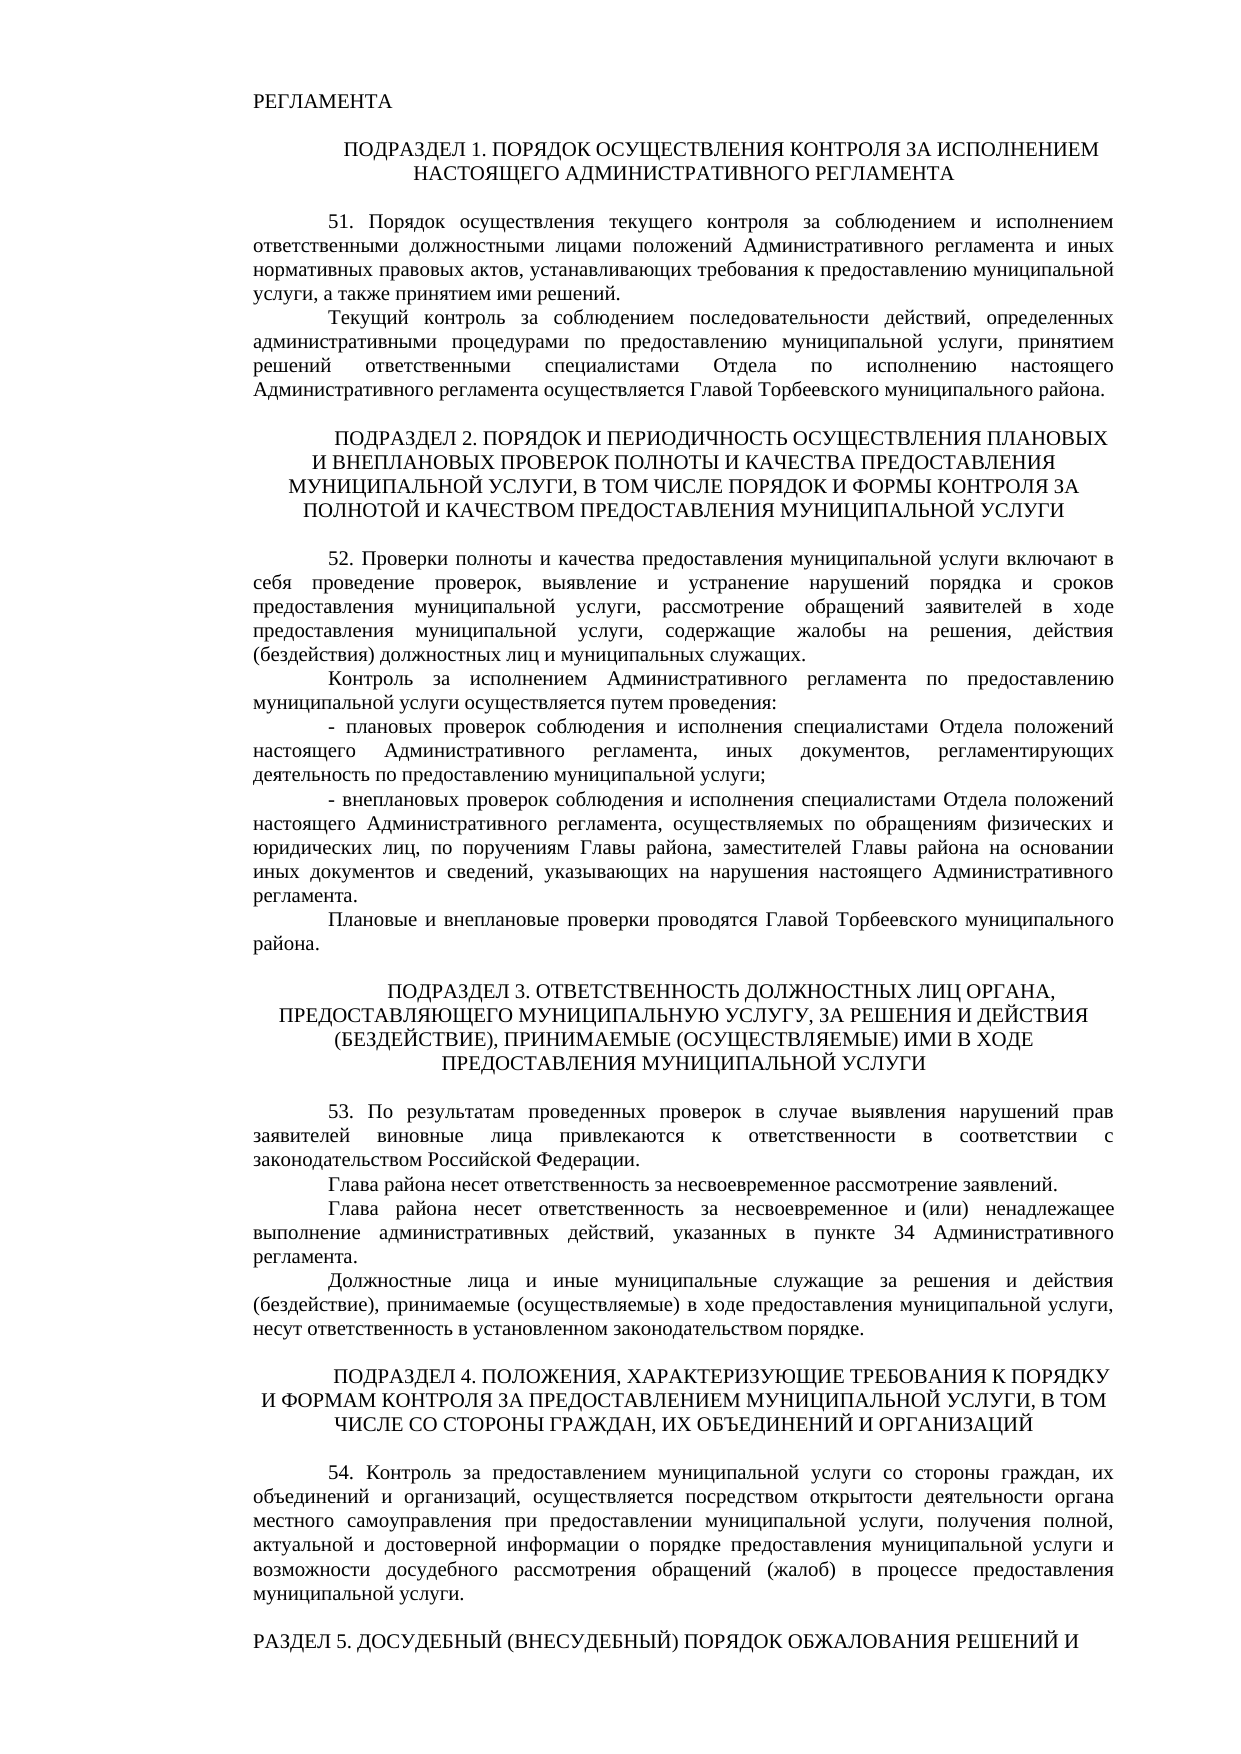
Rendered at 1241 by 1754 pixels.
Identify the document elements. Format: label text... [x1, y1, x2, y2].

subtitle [253, 89, 1115, 113]
text ПОДРАЗДЕЛ 1. ПОРЯДОК ОСУЩЕСТВЛЕНИЯ КОНТРОЛЯ ЗА ИСПОЛНЕНИЕМ НАСТОЯЩЕГО АДМИНИСТРАТИВНОГО РЕГЛАМЕНТА [253, 137, 1115, 185]
text Должностные лица и иные муниципальные служащие за решения и действия (бездействие), принимаемые (осуществляемые) в ходе предоставления муниципальной услуги, несут ответственность в установленном законодательством порядке. [253, 1268, 1115, 1340]
text Глава района несет ответственность за несвоевременное рассмотрение заявлений. [253, 1171, 1115, 1196]
text - плановых проверок соблюдения и исполнения специалистами Отдела положений настоящего Административного регламента, иных документов, регламентирующих деятельность по предоставлению муниципальной услуги; [253, 714, 1115, 786]
text Глава района несет ответственность за несвоевременное и (или) ненадлежащее выполнение административных действий, указанных в пункте 34 Административного регламента. [253, 1196, 1115, 1268]
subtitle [253, 1629, 1115, 1653]
text 51. Порядок осуществления текущего контроля за соблюдением и исполнением ответственными должностными лицами положений Административного регламента и иных нормативных правовых актов, устанавливающих требования к предоставлению муниципальной услуги, а также принятием ими решений. [253, 209, 1115, 305]
text - внеплановых проверок соблюдения и исполнения специалистами Отдела положений настоящего Административного регламента, осуществляемых по обращениям физических и юридических лиц, по поручениям Главы района, заместителей Главы района на основании иных документов и сведений, указывающих на нарушения настоящего Административного регламента. [253, 786, 1115, 907]
text Плановые и внеплановые проверки проводятся Главой Торбеевского муниципального района. [253, 907, 1115, 955]
text 52. Проверки полноты и качества предоставления муниципальной услуги включают в себя проведение проверок, выявление и устранение нарушений порядка и сроков предоставления муниципальной услуги, рассмотрение обращений заявителей в ходе предоставления муниципальной услуги, содержащие жалобы на решения, действия (бездействия) должностных лиц и муниципальных служащих. [253, 546, 1115, 666]
text 53. По результатам проведенных проверок в случае выявления нарушений прав заявителей виновные лица привлекаются к ответственности в соответствии с законодательством Российской Федерации. [253, 1099, 1115, 1171]
text ПОДРАЗДЕЛ 4. ПОЛОЖЕНИЯ, ХАРАКТЕРИЗУЮЩИЕ ТРЕБОВАНИЯ К ПОРЯДКУ И ФОРМАМ КОНТРОЛЯ ЗА ПРЕДОСТАВЛЕНИЕМ МУНИЦИПАЛЬНОЙ УСЛУГИ, В ТОМ ЧИСЛЕ СО СТОРОНЫ ГРАЖДАН, ИХ ОБЪЕДИНЕНИЙ И ОРГАНИЗАЦИЙ [253, 1364, 1115, 1436]
text Контроль за исполнением Административного регламента по предоставлению муниципальной услуги осуществляется путем проведения: [253, 666, 1115, 714]
text ПОДРАЗДЕЛ 2. ПОРЯДОК И ПЕРИОДИЧНОСТЬ ОСУЩЕСТВЛЕНИЯ ПЛАНОВЫХ И ВНЕПЛАНОВЫХ ПРОВЕРОК ПОЛНОТЫ И КАЧЕСТВА ПРЕДОСТАВЛЕНИЯ МУНИЦИПАЛЬНОЙ УСЛУГИ, В ТОМ ЧИСЛЕ ПОРЯДОК И ФОРМЫ КОНТРОЛЯ ЗА ПОЛНОТОЙ И КАЧЕСТВОМ ПРЕДОСТАВЛЕНИЯ МУНИЦИПАЛЬНОЙ УСЛУГИ [253, 426, 1115, 522]
text ПОДРАЗДЕЛ 3. ОТВЕТСТВЕННОСТЬ ДОЛЖНОСТНЫХ ЛИЦ ОРГАНА, ПРЕДОСТАВЛЯЮЩЕГО МУНИЦИПАЛЬНУЮ УСЛУГУ, ЗА РЕШЕНИЯ И ДЕЙСТВИЯ (БЕЗДЕЙСТВИЕ), ПРИНИМАЕМЫЕ (ОСУЩЕСТВЛЯЕМЫЕ) ИМИ В ХОДЕ ПРЕДОСТАВЛЕНИЯ МУНИЦИПАЛЬНОЙ УСЛУГИ [253, 979, 1115, 1075]
text 54. Контроль за предоставлением муниципальной услуги со стороны граждан, их объединений и организаций, осуществляется посредством открытости деятельности органа местного самоуправления при предоставлении муниципальной услуги, получения полной, актуальной и достоверной информации о порядке предоставления муниципальной услуги и возможности досудебного рассмотрения обращений (жалоб) в процессе предоставления муниципальной услуги. [253, 1460, 1115, 1604]
text Текущий контроль за соблюдением последовательности действий, определенных административными процедурами по предоставлению муниципальной услуги, принятием решений ответственными специалистами Отдела по исполнению настоящего Административного регламента осуществляется Главой Торбеевского муниципального района. [253, 305, 1115, 401]
